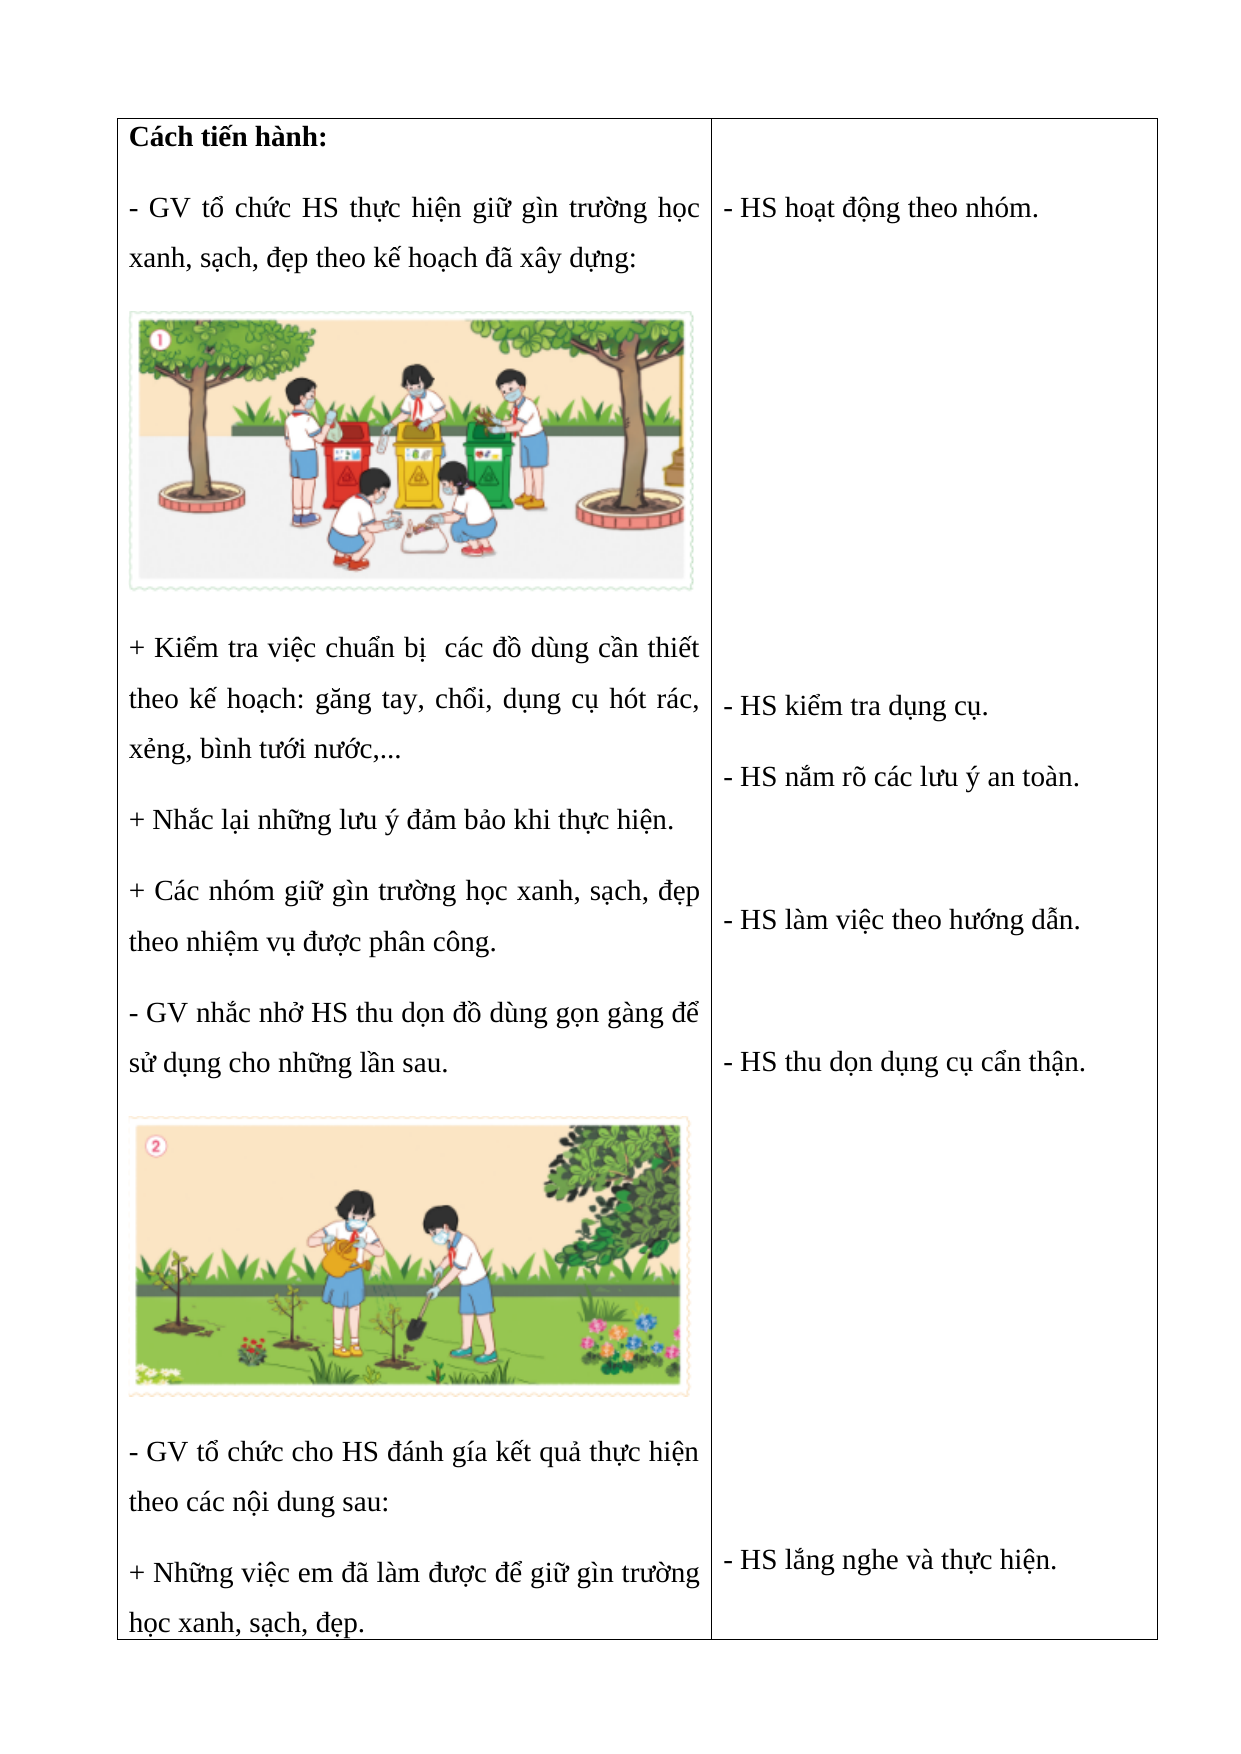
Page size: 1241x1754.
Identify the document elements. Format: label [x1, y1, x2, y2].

table_cell [118, 119, 711, 1639]
table_cell [712, 119, 1157, 1639]
picture [128, 1116, 693, 1397]
picture [128, 311, 694, 593]
